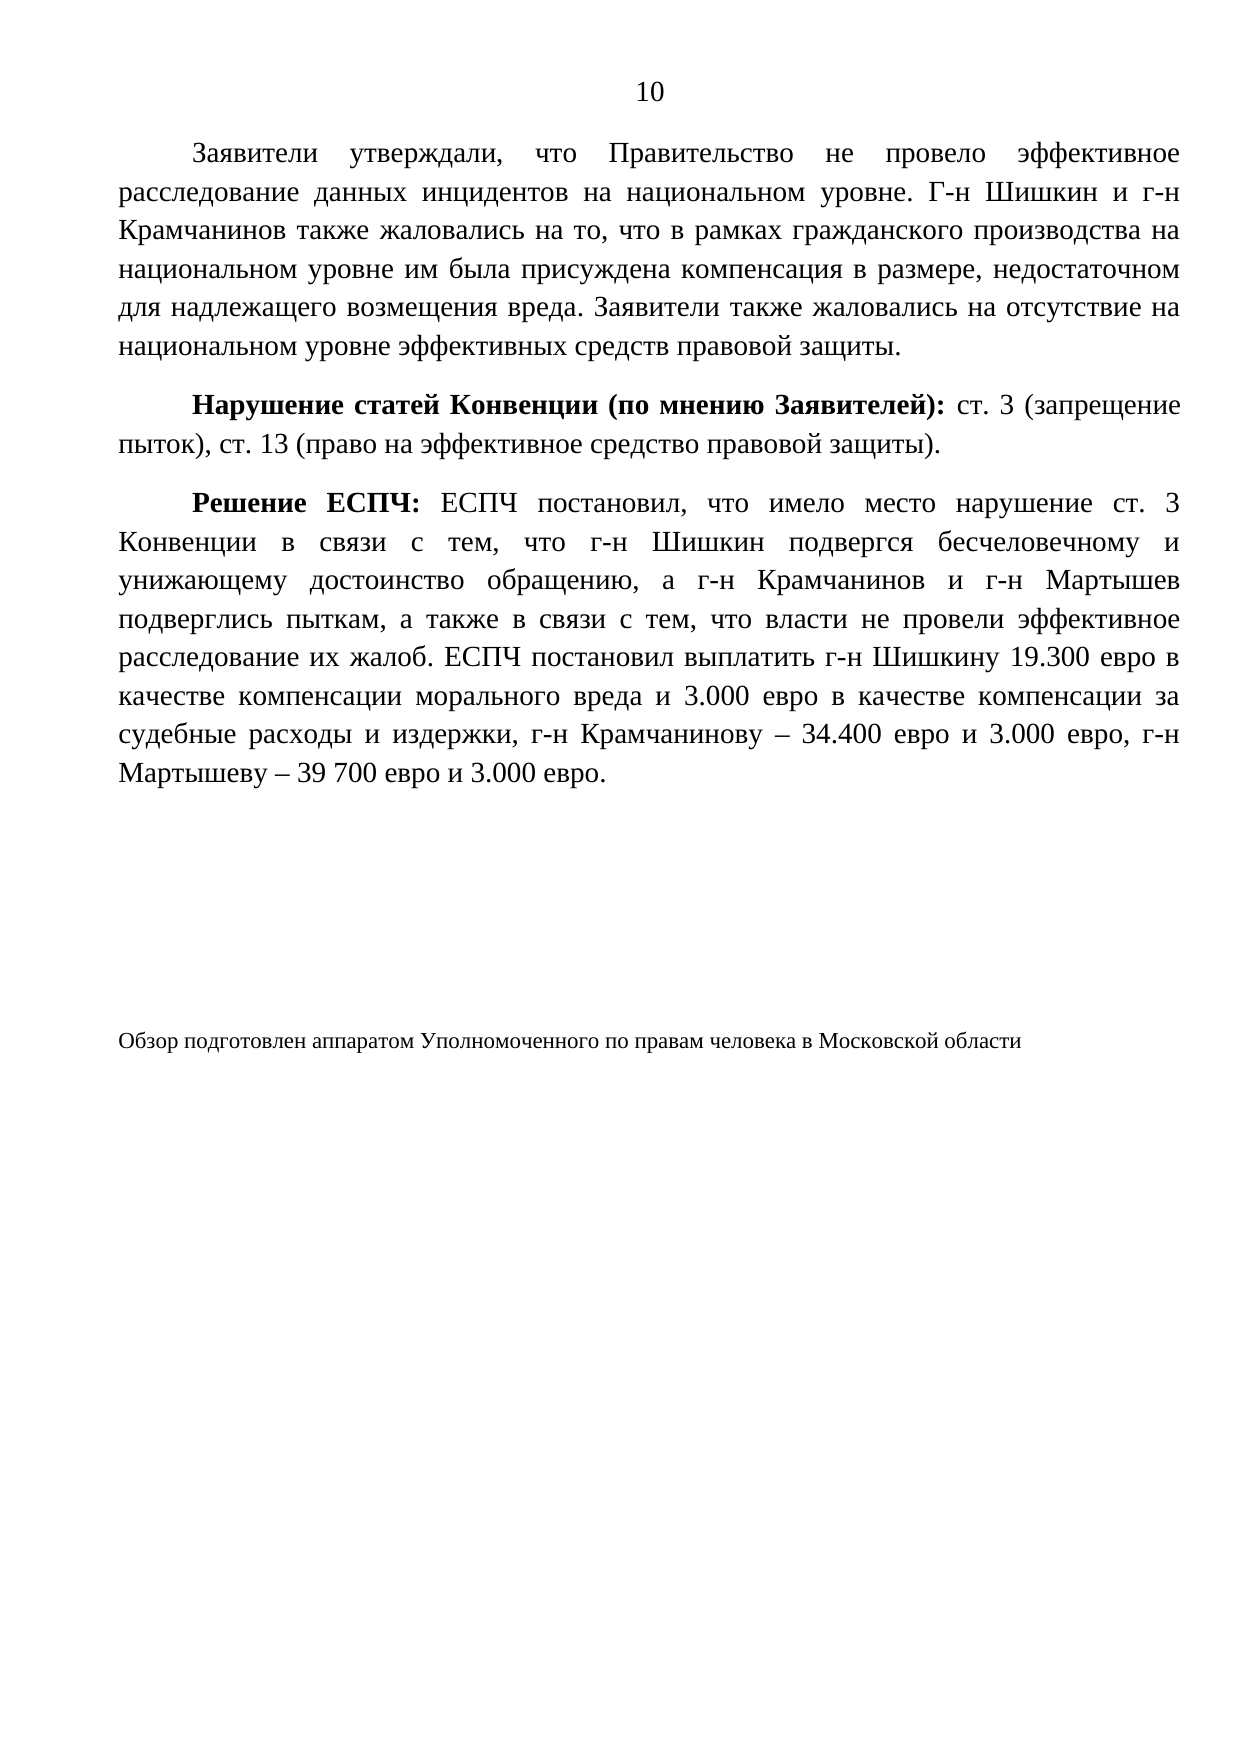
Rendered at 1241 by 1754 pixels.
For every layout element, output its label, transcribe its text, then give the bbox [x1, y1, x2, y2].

text Обзор подготовлен аппаратом Уполномоченного по правам человека в Московской области [118, 1027, 1181, 1053]
text Нарушение статей Конвенции (по мнению Заявителей): ст. 3 (запрещение пыток), ст. 13 (право на эффективное средство правовой защиты). [118, 387, 1181, 459]
text Заявители утверждали, что Правительство не провело эффективное расследование данных инцидентов на национальном уровне. Г-н Шишкин и г-н Крамчанинов также жаловались на то, что в рамках гражданского производства на национальном уровне им была присуждена компенсация в размере, недостаточном для надлежащего возмещения вреда. Заявители также жаловались на отсутствие на национальном уровне эффективных средств правовой защиты. [118, 135, 1181, 362]
text Решение ЕСПЧ: ЕСПЧ постановил, что имело место нарушение ст. 3 Конвенции в связи с тем, что г-н Шишкин подвергся бесчеловечному и унижающему достоинство обращению, а г-н Крамчанинов и г-н Мартышев подверглись пыткам, а также в связи с тем, что власти не провели эффективное расследование их жалоб. ЕСПЧ постановил выплатить г-н Шишкину 19.300 евро в качестве компенсации морального вреда и 3.000 евро в качестве компенсации за судебные расходы и издержки, г-н Крамчанинову – 34.400 евро и 3.000 евро, г-н Мартышеву – 39 700 евро и 3.000 евро. [118, 485, 1181, 789]
